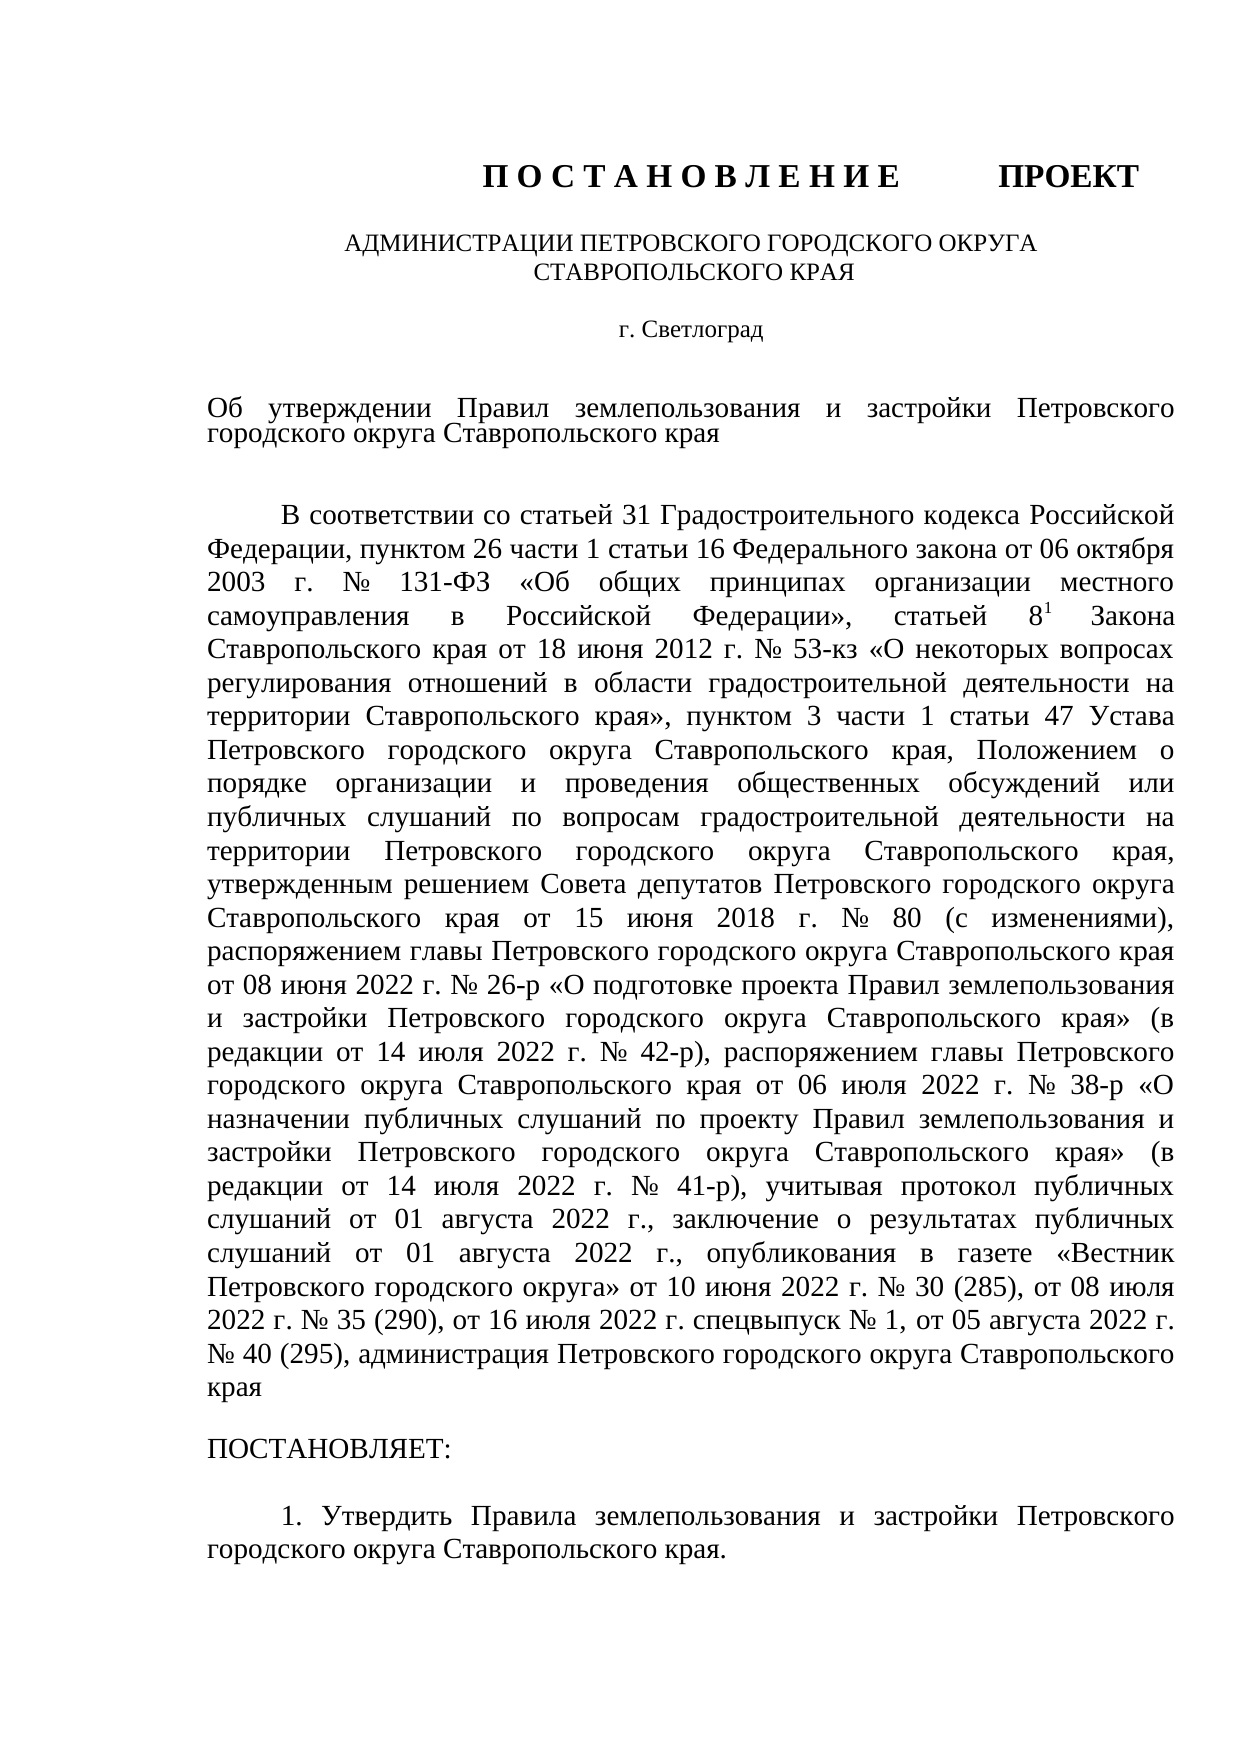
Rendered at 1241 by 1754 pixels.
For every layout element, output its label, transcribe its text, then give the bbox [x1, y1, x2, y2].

text Об утверждении Правил землепользования и застройки Петровского городского округа Ставропольского края [207, 397, 1175, 447]
title П О С Т А Н О В Л Е Н И Е ПРОЕКТ [207, 156, 1175, 195]
text г. Светлоград [207, 314, 1175, 343]
text ПОСТАНОВЛЯЕТ: [207, 1431, 1175, 1464]
text В соответствии со статьей 31 Градостроительного кодекса Российской Федерации, пунктом 26 части 1 статьи 16 Федерального закона от 06 октября 2003 г. № 131-ФЗ «Об общих принципах организации местного самоуправления в Российской Федерации», статьей 81 Закона Ставропольского края от 18 июня 2012 г. № 53-кз «О некоторых вопросах регулирования отношений в области градостроительной деятельности на территории Ставропольского края», пунктом 3 части 1 статьи 47 Устава Петровского городского округа Ставропольского края, Положением о порядке организации и проведения общественных обсуждений или публичных слушаний по вопросам градостроительной деятельности на территории Петровского городского округа Ставропольского края, утвержденным решением Совета депутатов Петровского городского округа Ставропольского края от 15 июня 2018 г. № 80 (с изменениями), распоряжением главы Петровского городского округа Ставропольского края от 08 июня 2022 г. № 26-р «О подготовке проекта Правил землепользования и застройки Петровского городского округа Ставропольского края» (в редакции от 14 июля 2022 г. № 42-р), распоряжением главы Петровского городского округа Ставропольского края от 06 июля 2022 г. № 38-р «О назначении публичных слушаний по проекту Правил землепользования и застройки Петровского городского округа Ставропольского края» (в редакции от 14 июля 2022 г. № 41-р), учитывая протокол публичных слушаний от 01 августа 2022 г., заключение о результатах публичных слушаний от 01 августа 2022 г., опубликования в газете «Вестник Петровского городского округа» от 10 июня 2022 г. № 30 (285), от 08 июля 2022 г. № 35 (290), от 16 июля 2022 г. спецвыпуск № 1, от 05 августа 2022 г. № 40 (295), администрация Петровского городского округа Ставропольского края [207, 497, 1175, 1403]
title АДМИНИСТРАЦИИ ПЕТРОВСКОГО ГОРОДСКОГО ОКРУГА [207, 228, 1175, 257]
title СТАВРОПОЛЬСКОГО КРАЯ [207, 257, 1175, 286]
text 1. Утвердить Правила землепользования и застройки Петровского городского округа Ставропольского края. [207, 1498, 1175, 1565]
